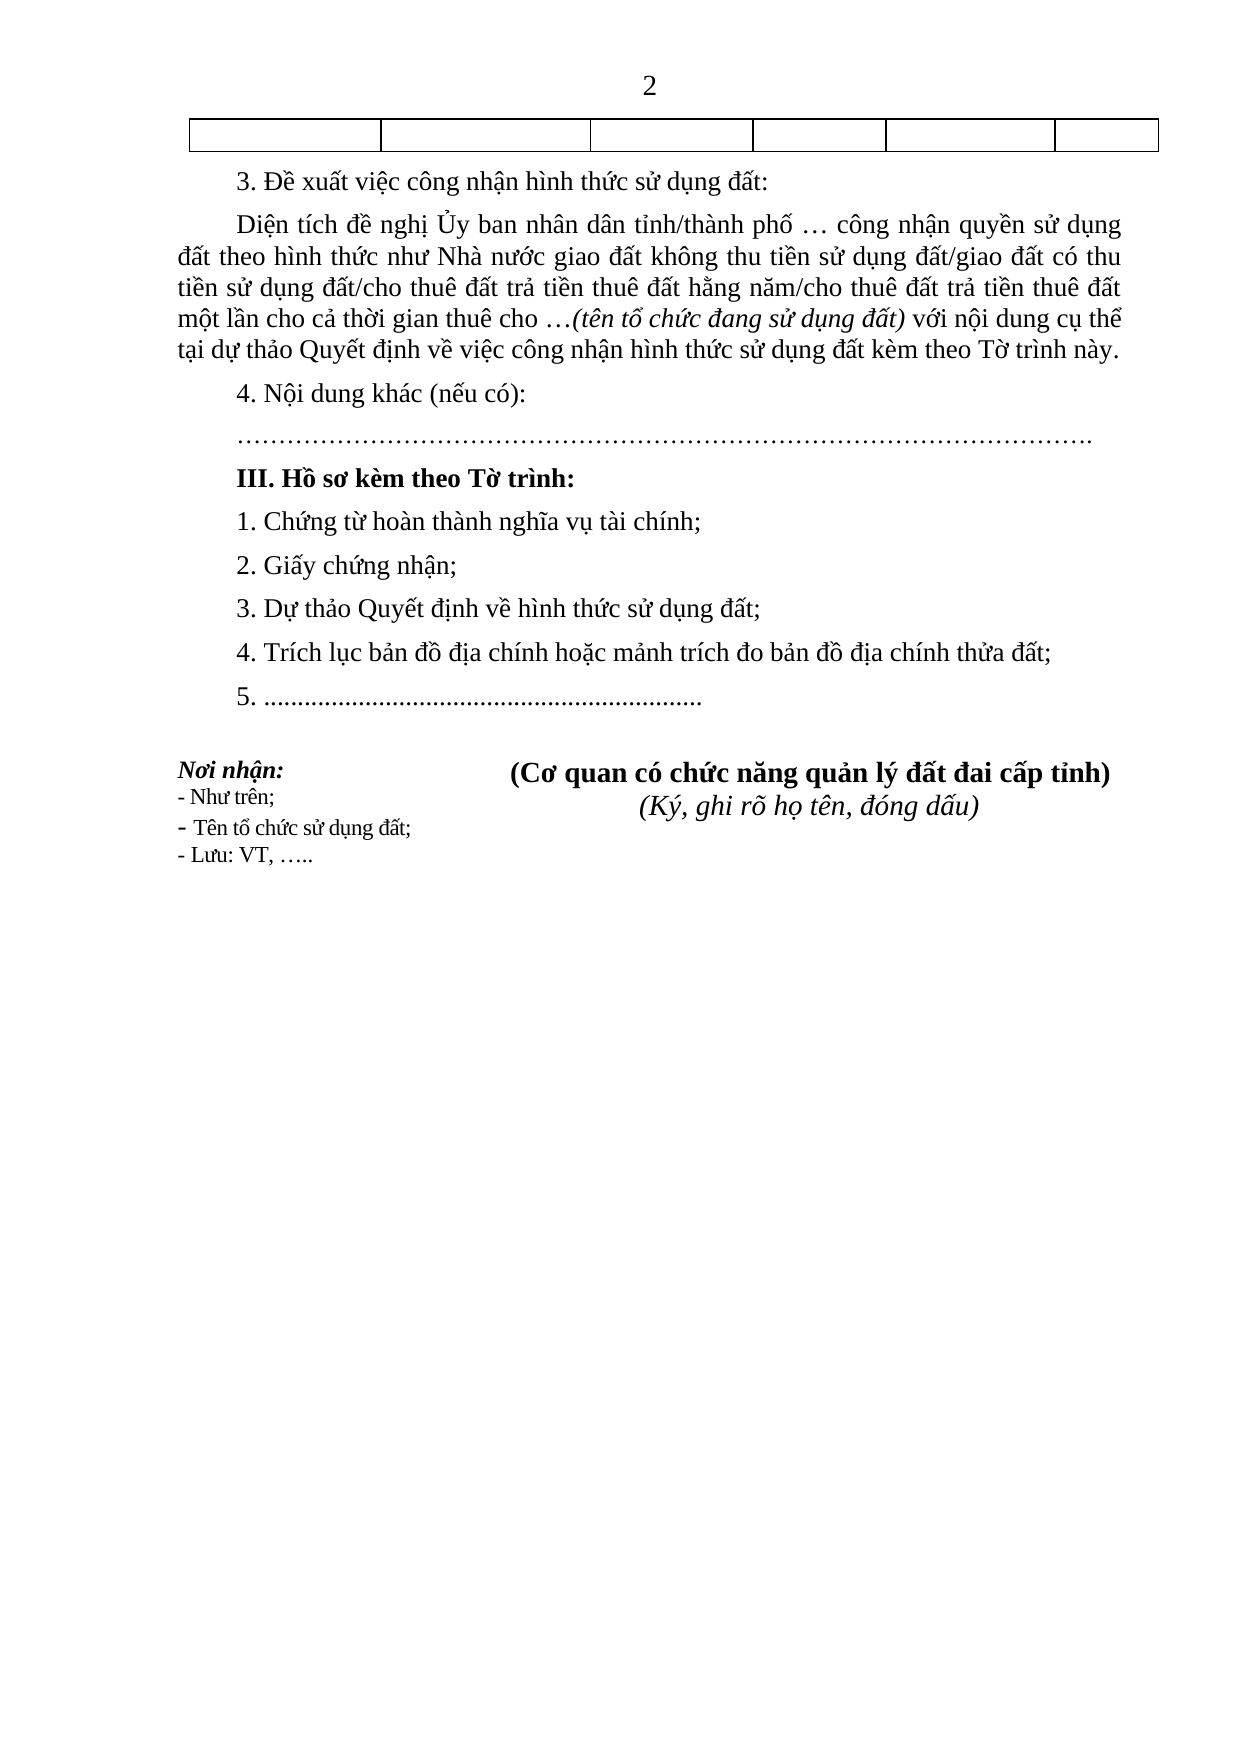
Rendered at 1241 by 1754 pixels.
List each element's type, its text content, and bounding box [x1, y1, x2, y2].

table_cell [1056, 120, 1158, 151]
table_cell [591, 120, 752, 151]
table_cell [754, 120, 885, 151]
table_cell [382, 120, 590, 151]
table_cell [887, 120, 1054, 151]
text 4. Nội dung khác (nếu có): [177, 377, 1122, 408]
table_header Nơi nhận: - Như trên; - Tên tổ chức sử dụng đất; - Lưu: VT, ….. [177, 755, 498, 888]
text 3. Đề xuất việc công nhận hình thức sử dụng đất: [177, 165, 1122, 196]
text …………………………………………………………………………………………. [177, 420, 1122, 449]
text Diện tích đề nghị Ủy ban nhân dân tỉnh/thành phố … công nhận quyền sử dụng đất theo hình thức như Nhà nước giao đất không thu tiền sử dụng đất/giao đất có thu tiền sử dụng đất/cho thuê đất trả tiền thuê đất hằng năm/cho thuê đất trả tiền thuê đất một lần cho cả thời gian thuê cho …(tên tổ chức đang sử dụng đất) với nội dung cụ thể tại dự thảo Quyết định về việc công nhận hình thức sử dụng đất kèm theo Tờ trình này. [177, 208, 1122, 364]
text 2. Giấy chứng nhận; [177, 549, 1122, 580]
text 5. ................................................................. [177, 680, 1122, 711]
table_header (Cơ quan có chức năng quản lý đất đai cấp tỉnh) (Ký, ghi rõ họ tên, đóng dấu) [499, 755, 1122, 888]
text 3. Dự thảo Quyết định về hình thức sử dụng đất; [177, 593, 1122, 624]
text III. Hồ sơ kèm theo Tờ trình: [177, 462, 1122, 493]
table_cell [190, 120, 380, 151]
text 4. Trích lục bản đồ địa chính hoặc mảnh trích đo bản đồ địa chính thửa đất; [177, 636, 1122, 667]
text 1. Chứng từ hoàn thành nghĩa vụ tài chính; [177, 505, 1122, 536]
